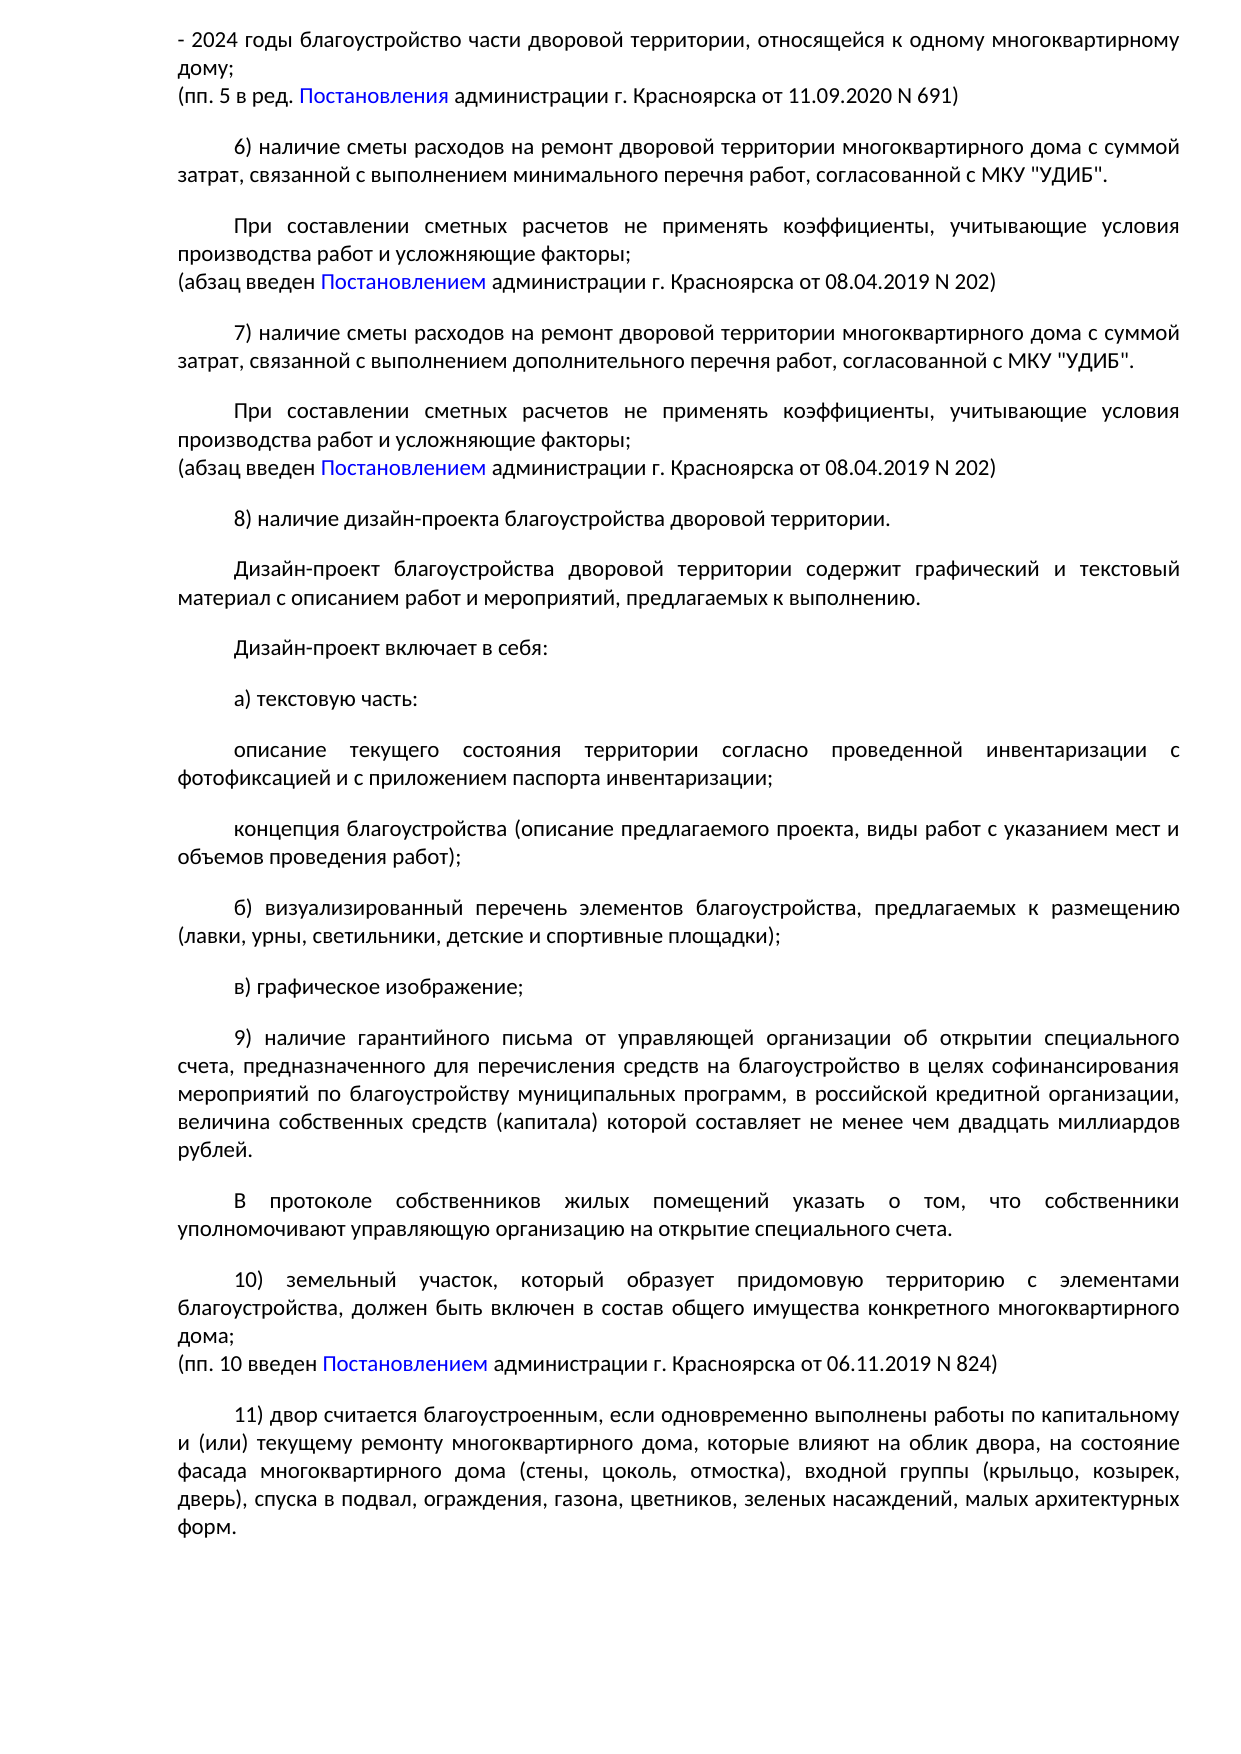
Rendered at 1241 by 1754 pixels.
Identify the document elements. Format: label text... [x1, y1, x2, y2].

text (абзац введен Постановлением администрации г. Красноярска от 08.04.2019 N 202) [177, 453, 1181, 481]
text В протоколе собственников жилых помещений указать о том, что собственники уполномочивают управляющую организацию на открытие специального счета. [177, 1186, 1181, 1242]
text (пп. 5 в ред. Постановления администрации г. Красноярска от 11.09.2020 N 691) [177, 81, 1181, 109]
text 7) наличие сметы расходов на ремонт дворовой территории многоквартирного дома с суммой затрат, связанной с выполнением дополнительного перечня работ, согласованной с МКУ "УДИБ". [177, 318, 1181, 374]
text При составлении сметных расчетов не применять коэффициенты, учитывающие условия производства работ и усложняющие факторы; [177, 211, 1181, 267]
text описание текущего состояния территории согласно проведенной инвентаризации с фотофиксацией и с приложением паспорта инвентаризации; [177, 735, 1181, 791]
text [177, 25, 1181, 81]
text (пп. 10 введен Постановлением администрации г. Красноярска от 06.11.2019 N 824) [177, 1349, 1181, 1377]
text а) текстовую часть: [177, 684, 1181, 712]
text б) визуализированный перечень элементов благоустройства, предлагаемых к размещению (лавки, урны, светильники, детские и спортивные площадки); [177, 893, 1181, 949]
text 6) наличие сметы расходов на ремонт дворовой территории многоквартирного дома с суммой затрат, связанной с выполнением минимального перечня работ, согласованной с МКУ "УДИБ". [177, 132, 1181, 188]
text 10) земельный участок, который образует придомовую территорию с элементами благоустройства, должен быть включен в состав общего имущества конкретного многоквартирного дома; [177, 1265, 1181, 1349]
text концепция благоустройства (описание предлагаемого проекта, виды работ с указанием мест и объемов проведения работ); [177, 814, 1181, 870]
text (абзац введен Постановлением администрации г. Красноярска от 08.04.2019 N 202) [177, 267, 1181, 295]
text 11) двор считается благоустроенным, если одновременно выполнены работы по капитальному и (или) текущему ремонту многоквартирного дома, которые влияют на облик двора, на состояние фасада многоквартирного дома (стены, цоколь, отмостка), входной группы (крыльцо, козырек, дверь), спуска в подвал, ограждения, газона, цветников, зеленых насаждений, малых архитектурных форм. [177, 1400, 1181, 1540]
text 9) наличие гарантийного письма от управляющей организации об открытии специального счета, предназначенного для перечисления средств на благоустройство в целях софинансирования мероприятий по благоустройству муниципальных программ, в российской кредитной организации, величина собственных средств (капитала) которой составляет не менее чем двадцать миллиардов рублей. [177, 1023, 1181, 1163]
text Дизайн-проект благоустройства дворовой территории содержит графический и текстовый материал с описанием работ и мероприятий, предлагаемых к выполнению. [177, 554, 1181, 611]
text 8) наличие дизайн-проекта благоустройства дворовой территории. [177, 504, 1181, 532]
text в) графическое изображение; [177, 972, 1181, 1000]
text Дизайн-проект включает в себя: [177, 633, 1181, 662]
text При составлении сметных расчетов не применять коэффициенты, учитывающие условия производства работ и усложняющие факторы; [177, 397, 1181, 453]
